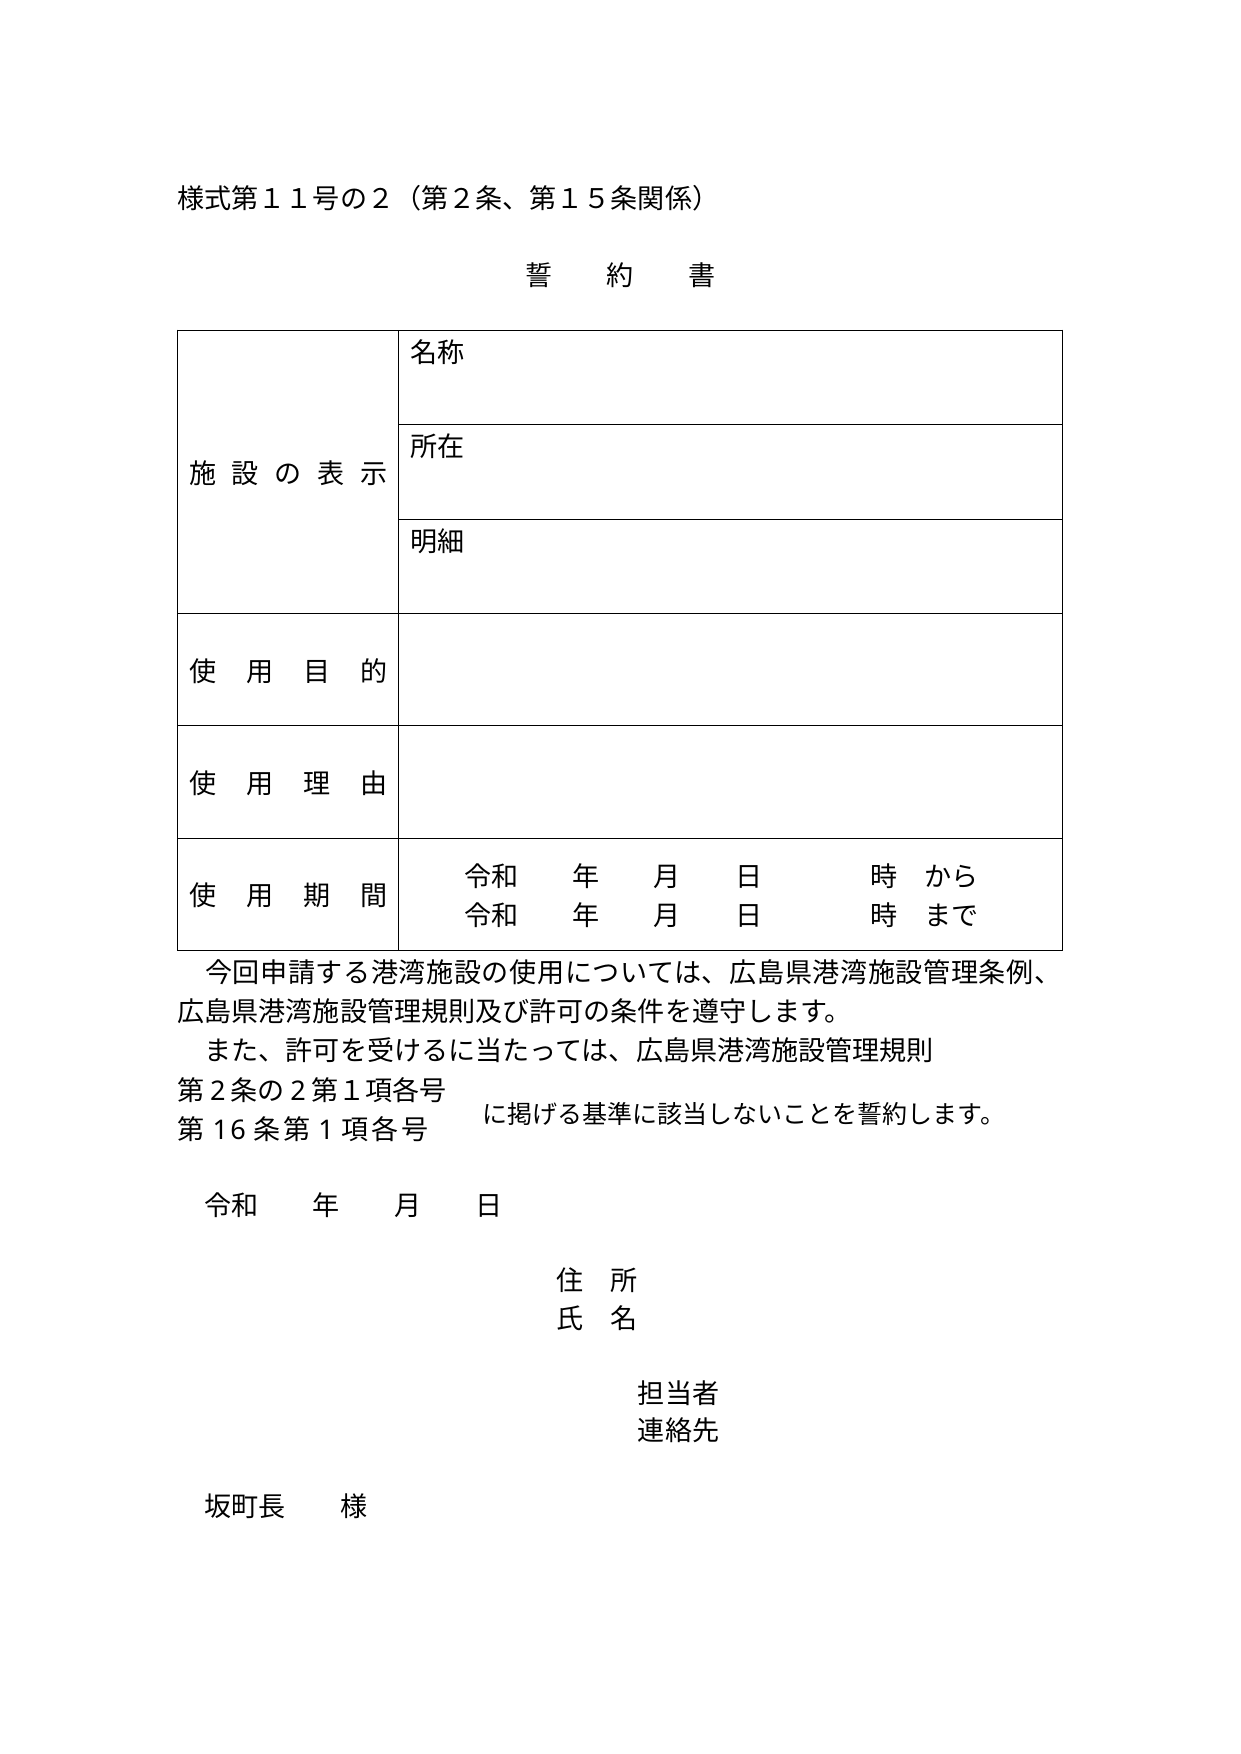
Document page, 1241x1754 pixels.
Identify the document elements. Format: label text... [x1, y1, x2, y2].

table_cell 使用目的 [178, 614, 398, 725]
text 様式第１１号の２（第２条、第１５条関係） [177, 177, 1063, 217]
text 今回申請する港湾施設の使用については、広島県港湾施設管理条例、広島県港湾施設管理規則及び許可の条件を遵守します。 [177, 951, 1063, 1029]
table_cell 使用期間 [178, 839, 398, 949]
table_cell 使用理由 [178, 726, 398, 837]
table_cell 所在 [399, 425, 1062, 518]
table_header 名称 [399, 331, 1062, 424]
table_cell 明細 [399, 520, 1062, 613]
table_header 施設の表示 [178, 331, 398, 613]
text 誓 約 書 [177, 253, 1063, 293]
text 第16条第1項各号 [177, 1108, 1063, 1147]
text また、許可を受けるに当たっては、広島県港湾施設管理規則 [177, 1029, 1063, 1068]
text 令和 年 月 日 [177, 1184, 1063, 1223]
table_cell [399, 614, 1062, 725]
table_cell [399, 726, 1062, 837]
text 坂町長 様 [177, 1485, 1063, 1524]
text 連絡先 [177, 1411, 1063, 1448]
text 住 所 [177, 1261, 1063, 1298]
table_cell 令和 年 月 日 時 から 令和 年 月 日 時 まで [399, 839, 1062, 949]
text 第2条の2第１項各号 [177, 1068, 1063, 1108]
text 担当者 [177, 1373, 1063, 1411]
text 氏 名 [177, 1298, 1063, 1336]
